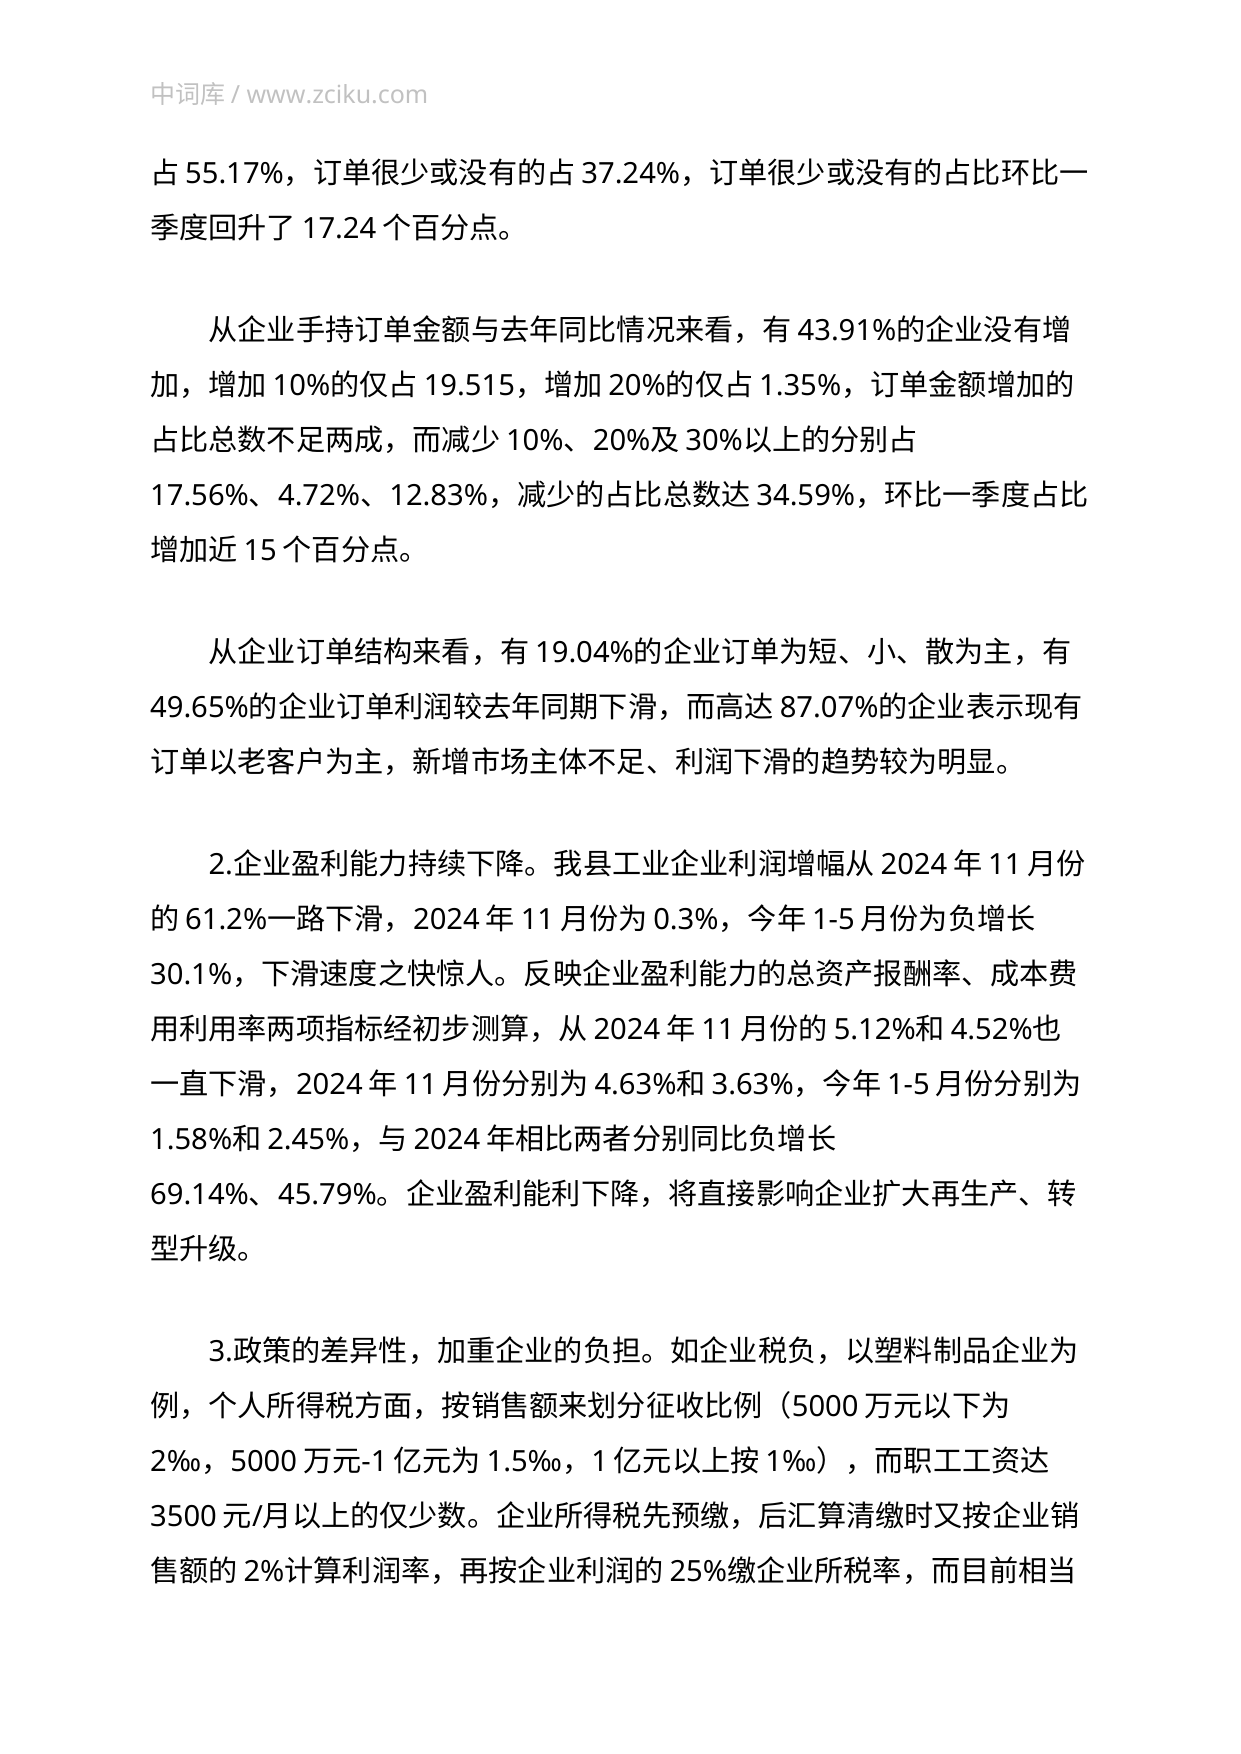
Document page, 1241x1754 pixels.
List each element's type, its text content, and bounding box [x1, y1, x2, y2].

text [150, 150, 1090, 247]
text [150, 1327, 1090, 1590]
text 2.企业盈利能力持续下降。我县工业企业利润增幅从2024年11月份的61.2%一路下滑，2024年11月份为0.3%，今年1-5月份为负增长30.1%，下滑速度之快惊人。反映企业盈利能力的总资产报酬率、成本费用利用率两项指标经初步测算，从2024年11月份的5.12%和4.52%也一直下滑，2024年11月份分别为4.63%和3.63%，今年1-5月份分别为1.58%和2.45%，与2024年相比两者分别同比负增长69.14%、45.79%。企业盈利能利下降，将直接影响企业扩大再生产、转型升级。 [150, 841, 1090, 1268]
text 从企业手持订单金额与去年同比情况来看，有43.91%的企业没有增加，增加10%的仅占19.515，增加20%的仅占1.35%，订单金额增加的占比总数不足两成，而减少10%、20%及30%以上的分别占17.56%、4.72%、12.83%，减少的占比总数达34.59%，环比一季度占比增加近15个百分点。 [150, 307, 1090, 569]
text 从企业订单结构来看，有19.04%的企业订单为短、小、散为主，有49.65%的企业订单利润较去年同期下滑，而高达87.07%的企业表示现有订单以老客户为主，新增市场主体不足、利润下滑的趋势较为明显。 [150, 629, 1090, 781]
